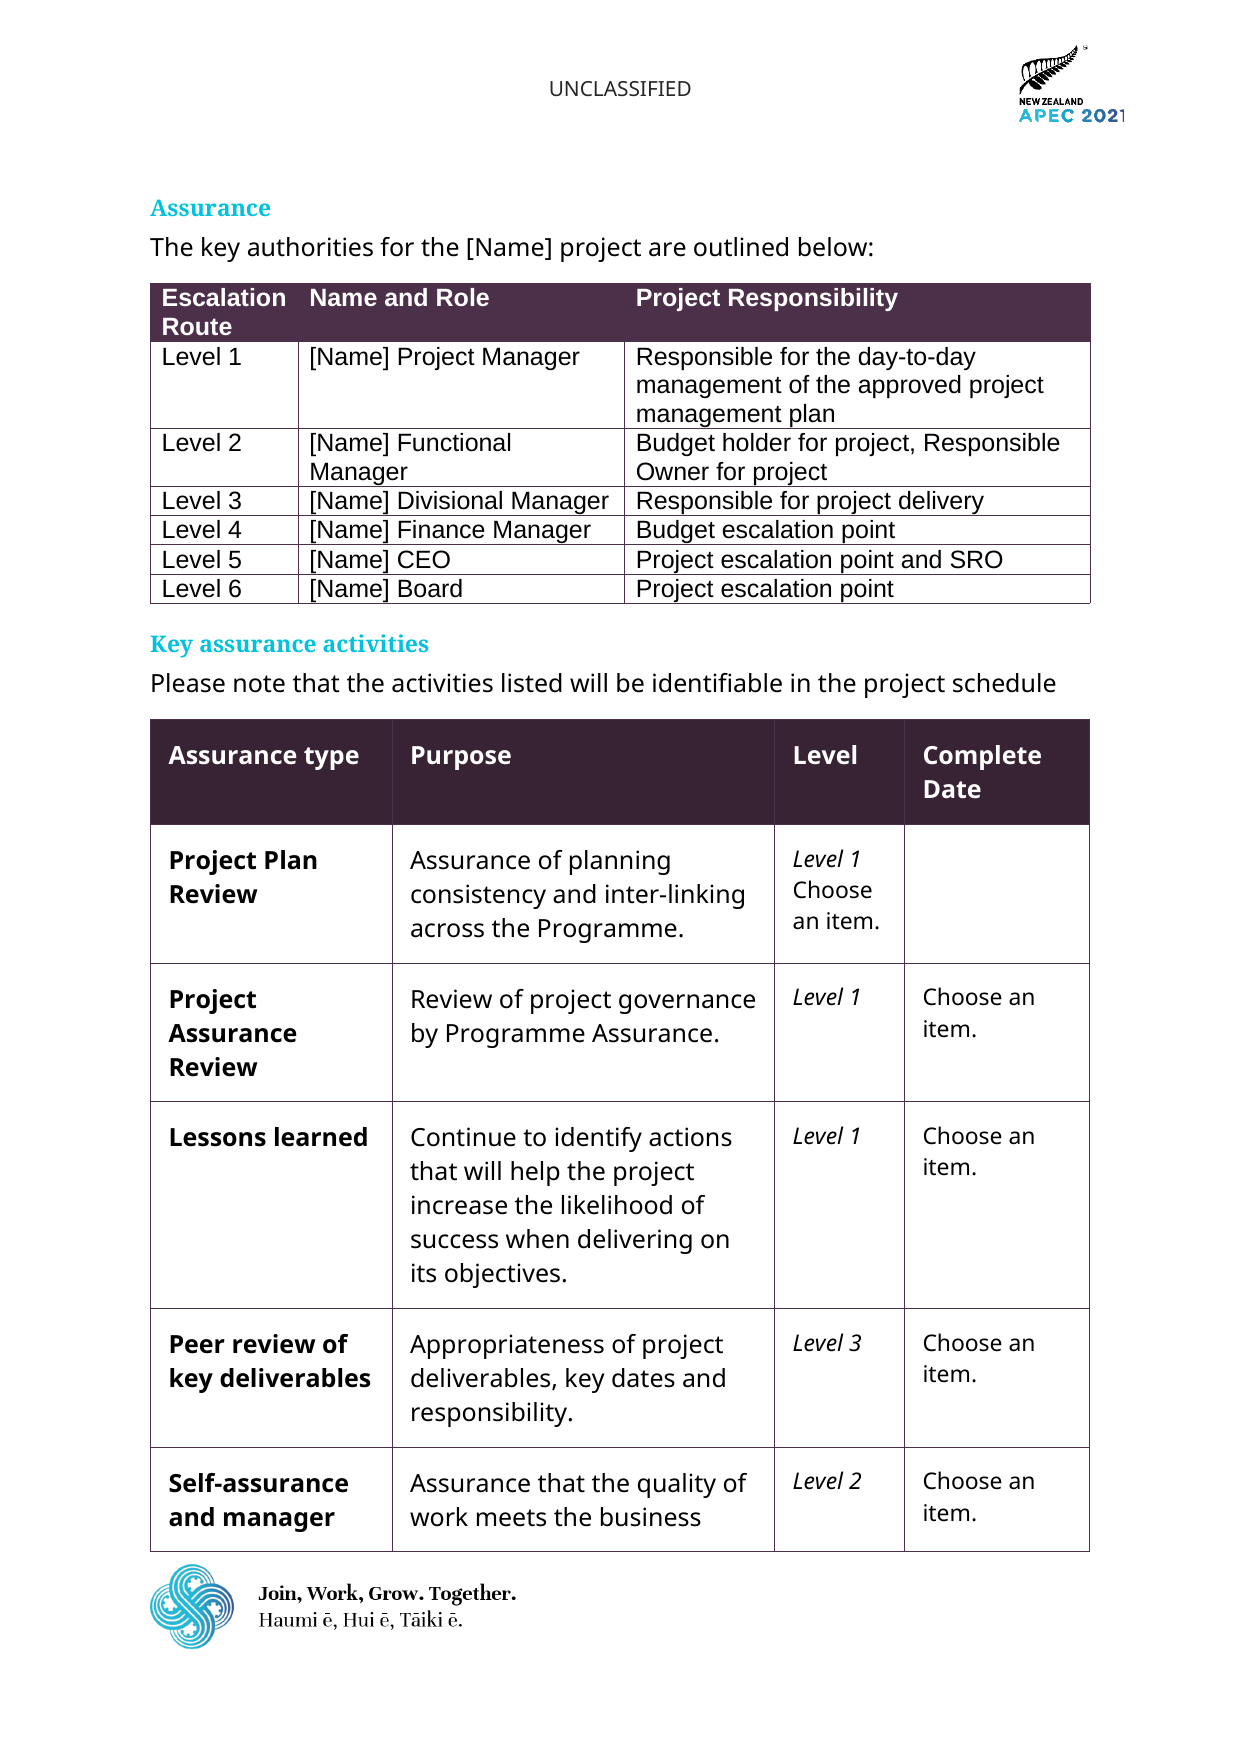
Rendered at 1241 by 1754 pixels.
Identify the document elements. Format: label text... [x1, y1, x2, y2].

table_cell Level 6 [151, 575, 298, 603]
table_cell Budget escalation point [625, 516, 1090, 544]
table_cell Self-assurance and manager reviews [151, 1448, 392, 1551]
table_cell Level 2 [151, 429, 298, 486]
table_cell Level 1 [151, 342, 298, 428]
table_cell Responsible for the day-to-day management of the approved project management plan [625, 342, 1090, 428]
table_cell Assurance that the quality of work meets the business expectation. [393, 1448, 774, 1551]
picture [989, 93, 1127, 128]
picture [150, 1564, 543, 1649]
subtitle Assurance [150, 192, 1090, 223]
table_cell Assurance of planning consistency and inter-linking across the Programme. [393, 825, 774, 962]
subtitle Key assurance activities [150, 628, 1090, 659]
text Please note that the activities listed will be identifiable in the project schedule [150, 666, 1090, 700]
table_header Level [775, 720, 904, 824]
table_cell Project Plan Review [151, 825, 392, 962]
table_cell Budget holder for project, Responsible Owner for project [625, 429, 1090, 486]
table_cell Project escalation point [625, 575, 1090, 603]
table_cell Level 3 [151, 487, 298, 515]
table_header Assurance type [151, 720, 392, 824]
table_cell [905, 1102, 1089, 1308]
table_header Name and Role [299, 284, 624, 341]
table_cell Responsible for project delivery [625, 487, 1090, 515]
table_cell [905, 964, 1089, 1101]
table_cell [Name] Divisional Manager [299, 487, 624, 515]
table_cell Project Assurance Review [151, 964, 392, 1101]
table_cell [775, 825, 904, 962]
table_header Complete Date [905, 720, 1089, 824]
text The key authorities for the [Name] project are outlined below: [150, 229, 1090, 263]
table_cell [Name] Project Manager [299, 342, 624, 428]
table_cell Level 5 [151, 545, 298, 573]
table_header Escalation Route [151, 284, 298, 341]
table_cell [905, 1448, 1089, 1551]
table_cell [Name] Board [299, 575, 624, 603]
table_cell Continue to identify actions that will help the project increase the likelihood of success when delivering on its objectives. [393, 1102, 774, 1308]
table_cell [905, 1309, 1089, 1447]
table_cell Lessons learned [151, 1102, 392, 1308]
table_cell [Name] CEO [299, 545, 624, 573]
table_cell Peer review of key deliverables [151, 1309, 392, 1447]
table_cell [Name] Finance Manager [299, 516, 624, 544]
table_cell Project escalation point and SRO [625, 545, 1090, 573]
table_header Project Responsibility [625, 284, 1090, 341]
table_cell [905, 825, 1089, 962]
table_cell Level 4 [151, 516, 298, 544]
table_cell Review of project governance by Programme Assurance. [393, 964, 774, 1101]
table_cell [Name] Functional Manager [299, 429, 624, 486]
table_cell Appropriateness of project deliverables, key dates and responsibility. [393, 1309, 774, 1447]
table_header Purpose [393, 720, 774, 824]
